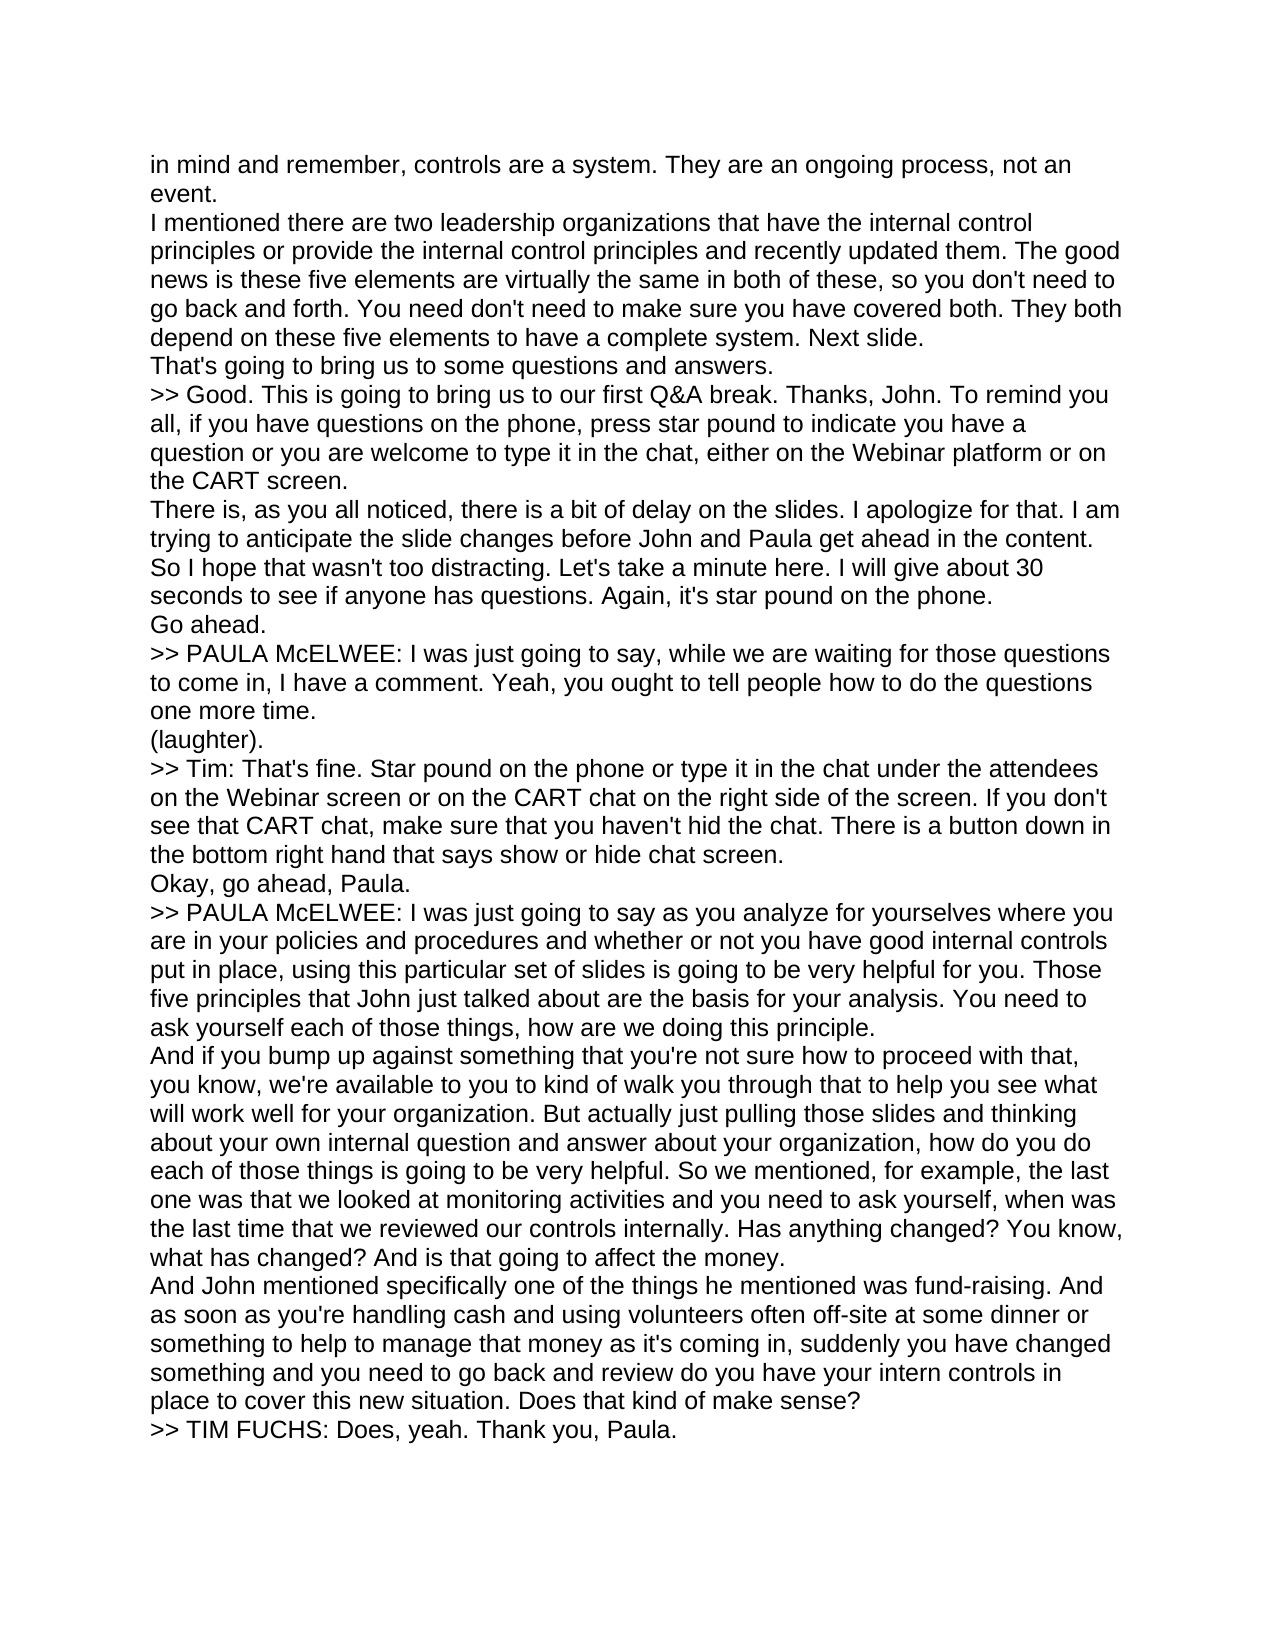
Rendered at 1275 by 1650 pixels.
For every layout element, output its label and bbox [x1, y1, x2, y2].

text [150, 150, 1125, 1472]
